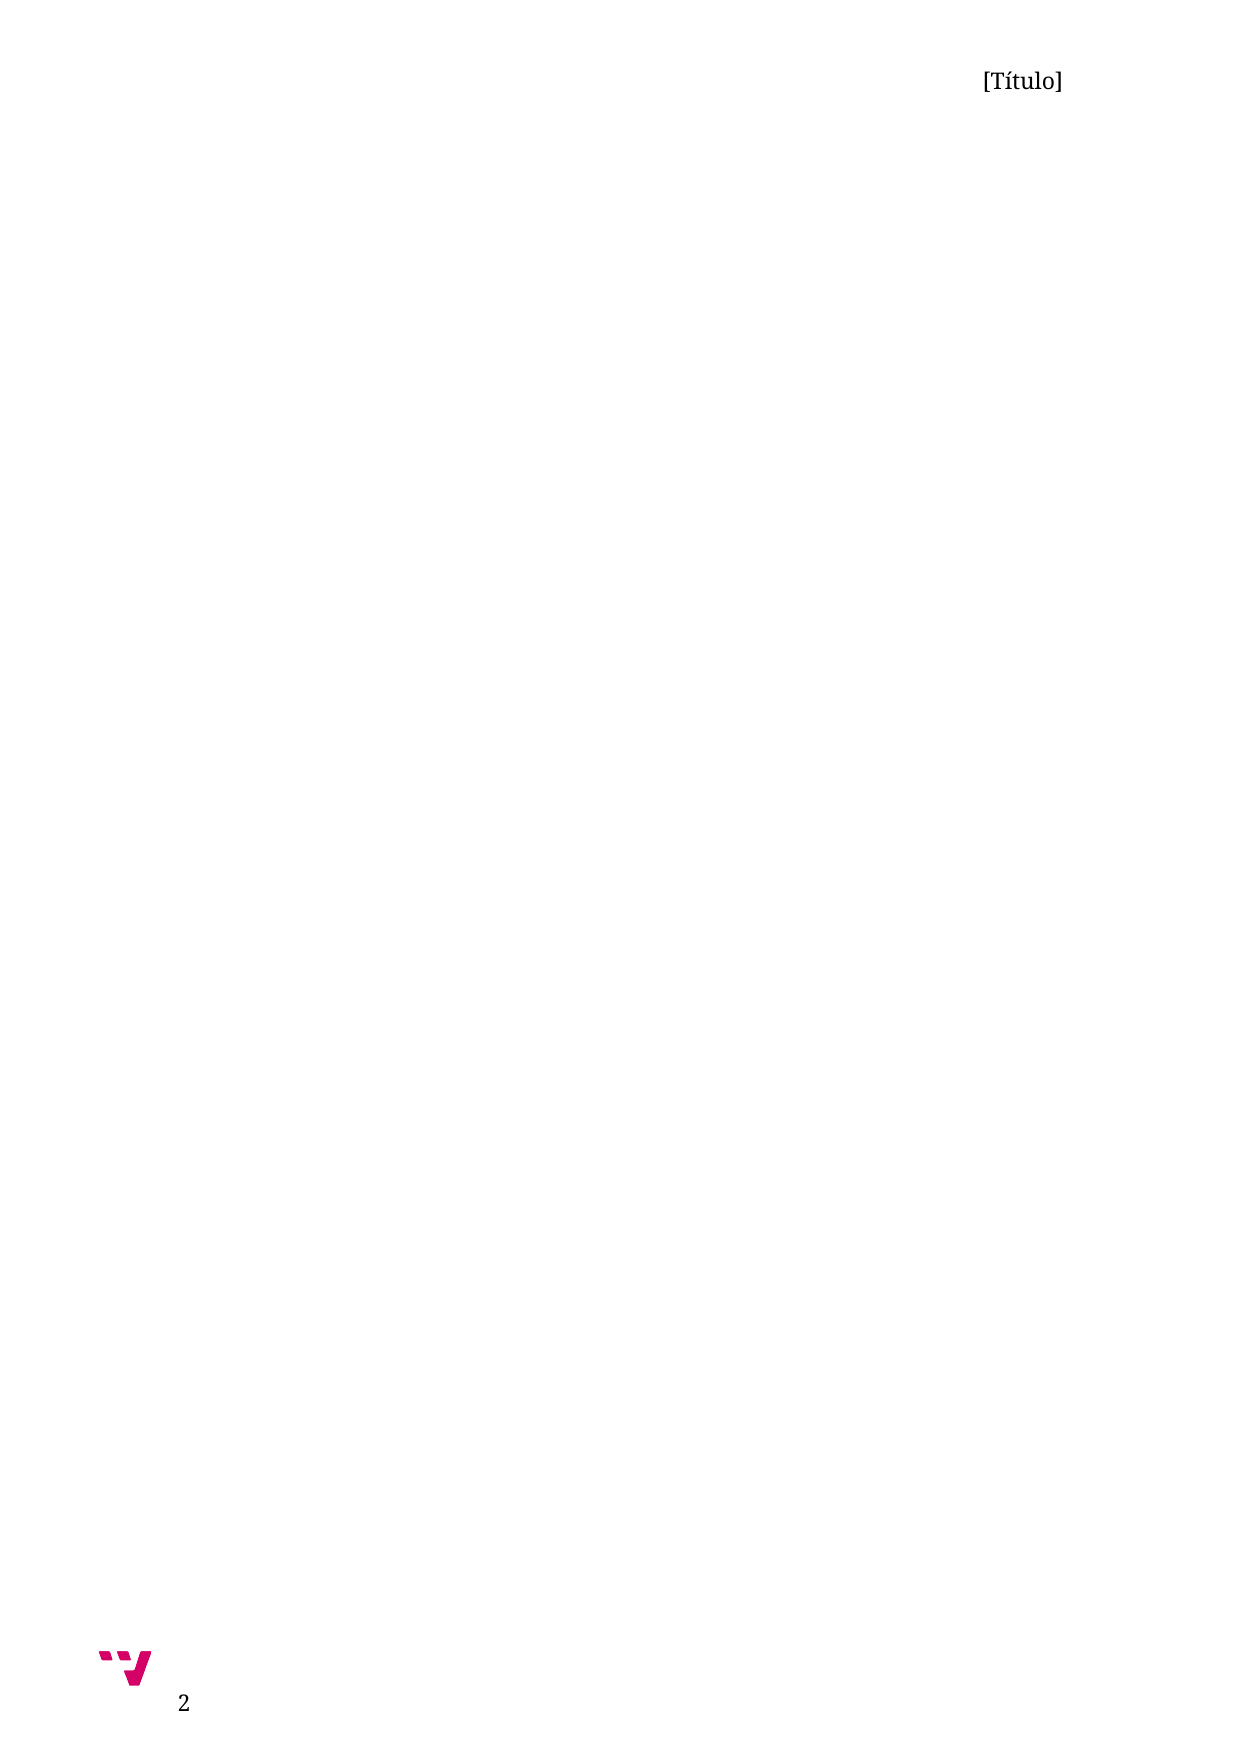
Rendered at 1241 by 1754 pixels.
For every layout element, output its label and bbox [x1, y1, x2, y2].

picture [98, 1651, 152, 1686]
